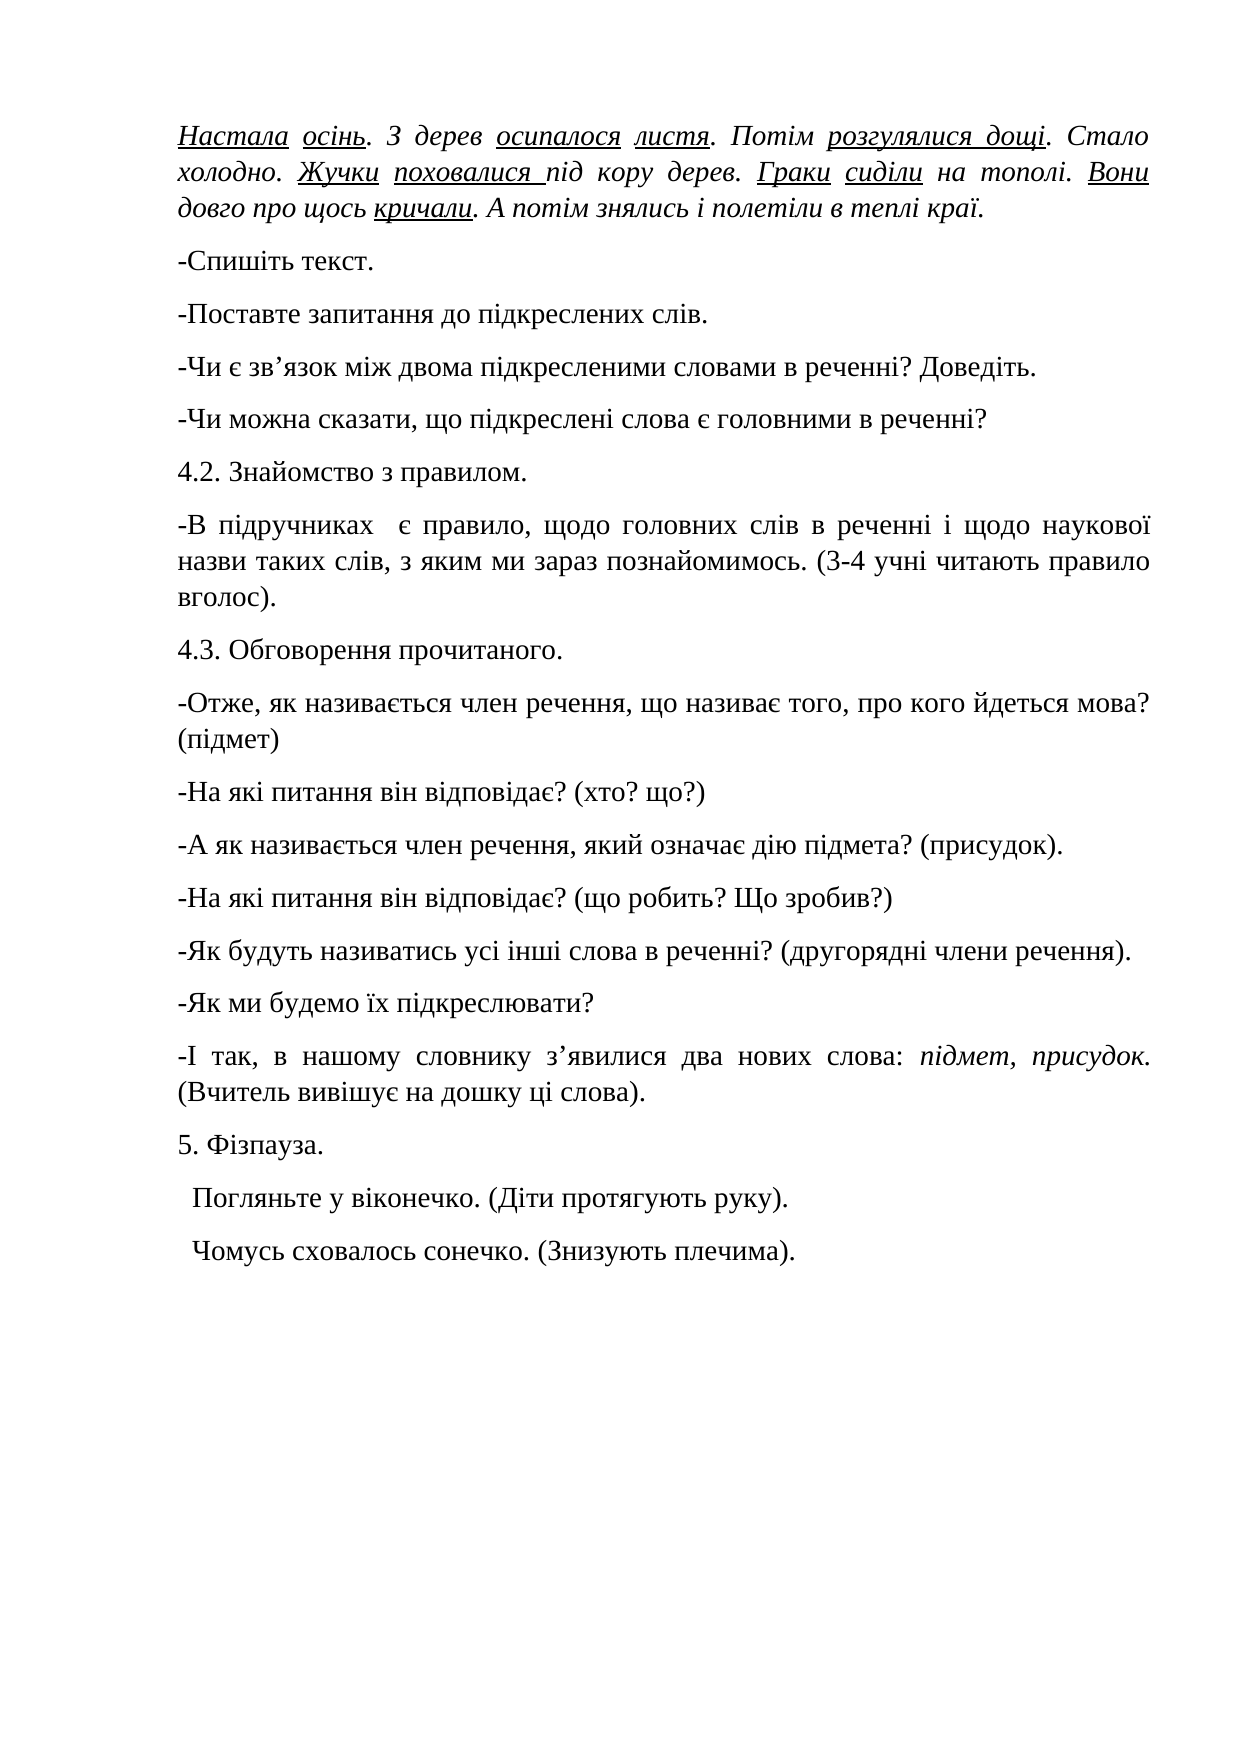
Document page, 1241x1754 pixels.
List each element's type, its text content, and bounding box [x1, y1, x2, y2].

text -А як називається член речення, який означає дію підмета? (присудок). [177, 827, 1152, 861]
text -Поставте запитання до підкреслених слів. [177, 296, 1152, 329]
text Чомусь сховалось сонечко. (Знизують плечима). [177, 1233, 1152, 1266]
text -Як будуть називатись усі інші слова в реченні? (другорядні члени речення). [177, 933, 1152, 966]
text -В підручниках є правило, щодо головних слів в реченні і щодо наукової назви таких слів, з яким ми зараз познайомимось. (3-4 учні читають правило вголос). [177, 507, 1152, 613]
text -Отже, як називається член речення, що називає того, про кого йдеться мова? (підмет) [177, 685, 1152, 755]
text 5. Фізпауза. [177, 1127, 1152, 1161]
text -На які питання він відповідає? (хто? що?) [177, 774, 1152, 808]
text -Чи є зв’язок між двома підкресленими словами в реченні? Доведіть. [177, 349, 1152, 382]
text -Спишіть текст. [177, 243, 1152, 277]
text -Чи можна сказати, що підкреслені слова є головними в реченні? [177, 402, 1152, 435]
text 4.2. Знайомство з правилом. [177, 454, 1152, 488]
text 4.3. Обговорення прочитаного. [177, 632, 1152, 666]
text -І так, в нашому словнику з’явилися два нових слова: підмет, присудок. (Вчитель вивішує на дошку ці слова). [177, 1038, 1152, 1108]
text Настала осінь. З дерев осипалося листя. Потім розгулялися дощі. Стало холодно. Жучки поховалися під кору дерев. Граки сиділи на тополі. Вони довго про щось кричали. А потім знялись і полетіли в теплі краї. [177, 118, 1152, 224]
text Погляньте у віконечко. (Діти протягують руку). [177, 1180, 1152, 1213]
text -Як ми будемо їх підкреслювати? [177, 985, 1152, 1019]
text -На які питання він відповідає? (що робить? Що зробив?) [177, 880, 1152, 913]
